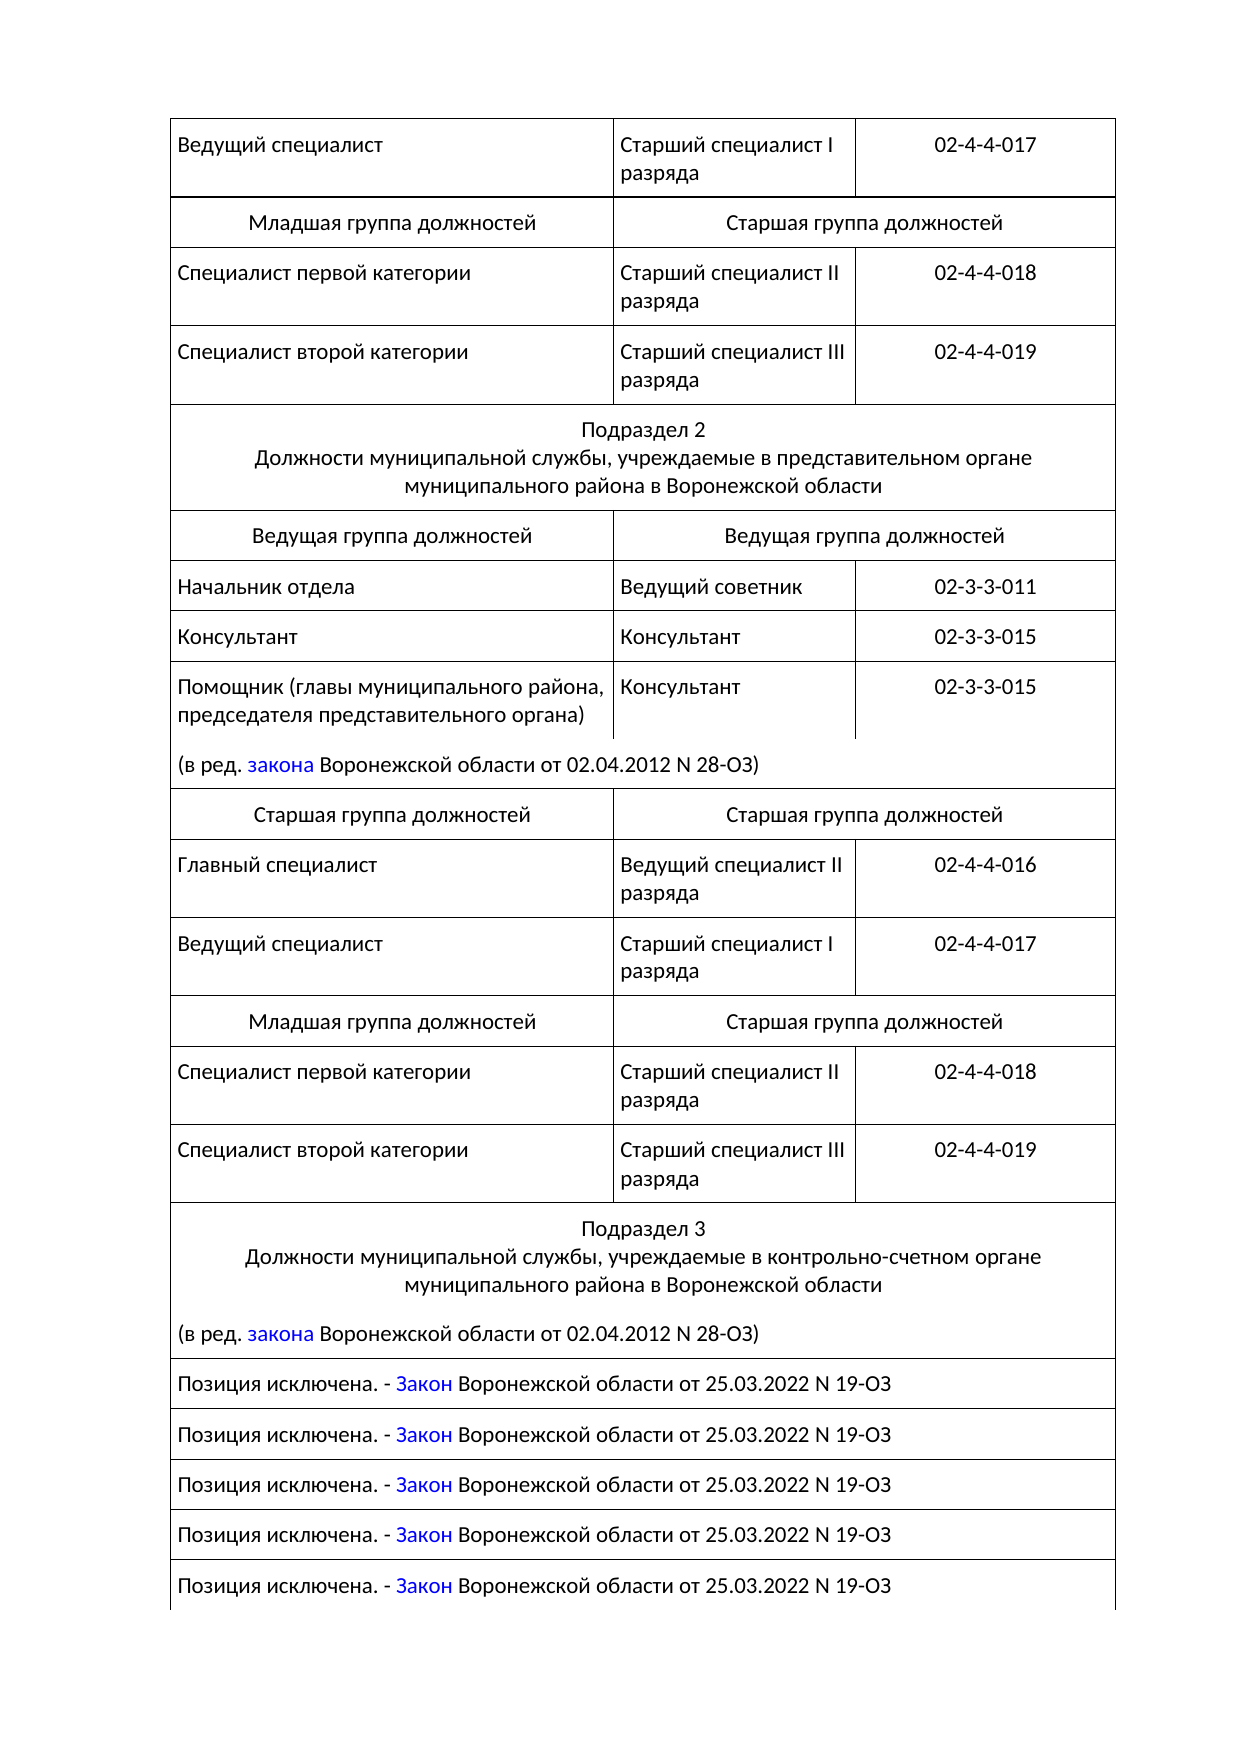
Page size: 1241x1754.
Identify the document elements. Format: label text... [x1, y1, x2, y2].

table_cell Консультант [171, 611, 613, 661]
table_cell Помощник (главы муниципального района, председателя представительного органа) [171, 662, 613, 739]
table_cell Позиция исключена. - Закон Воронежской области от 25.03.2022 N 19-ОЗ [171, 1409, 1115, 1458]
table_cell Младшая группа должностей [171, 198, 613, 247]
table_cell Ведущий специалист [171, 918, 613, 995]
table_cell 02-4-4-016 [856, 840, 1115, 917]
table_cell Старшая группа должностей [614, 996, 1115, 1046]
table_cell Специалист второй категории [171, 1125, 613, 1202]
table_cell 02-4-4-017 [856, 918, 1115, 995]
table_cell Младшая группа должностей [171, 996, 613, 1046]
table_cell Специалист первой категории [171, 248, 613, 325]
table_cell 02-3-3-015 [856, 611, 1115, 661]
table_cell Старший специалист II разряда [614, 248, 855, 325]
table_cell Ведущая группа должностей [614, 511, 1115, 560]
table_cell Старшая группа должностей [614, 198, 1115, 247]
table_cell 02-4-4-019 [856, 326, 1115, 403]
table_cell (в ред. закона Воронежской области от 02.04.2012 N 28-ОЗ) [171, 739, 1115, 788]
table_cell Старший специалист I разряда [614, 918, 855, 995]
table_cell Консультант [614, 611, 855, 661]
table_cell 02-4-4-019 [856, 1125, 1115, 1202]
table_cell Консультант [614, 662, 855, 739]
table_cell 02-4-4-018 [856, 1047, 1115, 1124]
table_cell Позиция исключена. - Закон Воронежской области от 25.03.2022 N 19-ОЗ [171, 1359, 1115, 1408]
table_cell 02-3-3-015 [856, 662, 1115, 739]
table_cell (в ред. закона Воронежской области от 02.04.2012 N 28-ОЗ) [171, 1309, 1115, 1358]
table_cell Старшая группа должностей [614, 789, 1115, 839]
table_cell Ведущий советник [614, 561, 855, 610]
table_cell 02-4-4-018 [856, 248, 1115, 325]
table_cell Ведущий специалист [171, 119, 613, 196]
table_cell Позиция исключена. - Закон Воронежской области от 25.03.2022 N 19-ОЗ [171, 1560, 1115, 1609]
table_cell Специалист второй категории [171, 326, 613, 403]
table_cell Ведущая группа должностей [171, 511, 613, 560]
table_cell 02-3-3-011 [856, 561, 1115, 610]
table_cell Подраздел 2 Должности муниципальной службы, учреждаемые в представительном органе муниципального района в Воронежской области [171, 405, 1115, 510]
table_cell Начальник отдела [171, 561, 613, 610]
table_cell Старшая группа должностей [171, 789, 613, 839]
table_cell Подраздел 3 Должности муниципальной службы, учреждаемые в контрольно-счетном органе муниципального района в Воронежской области [171, 1203, 1115, 1309]
table_cell Старший специалист I разряда [614, 119, 855, 196]
table_cell Старший специалист III разряда [614, 1125, 855, 1202]
table_cell Специалист первой категории [171, 1047, 613, 1124]
table_cell Старший специалист III разряда [614, 326, 855, 403]
table_cell Старший специалист II разряда [614, 1047, 855, 1124]
table_cell Позиция исключена. - Закон Воронежской области от 25.03.2022 N 19-ОЗ [171, 1460, 1115, 1509]
table_cell Главный специалист [171, 840, 613, 917]
table_cell Ведущий специалист II разряда [614, 840, 855, 917]
table_cell 02-4-4-017 [856, 119, 1115, 196]
table_cell Позиция исключена. - Закон Воронежской области от 25.03.2022 N 19-ОЗ [171, 1510, 1115, 1559]
